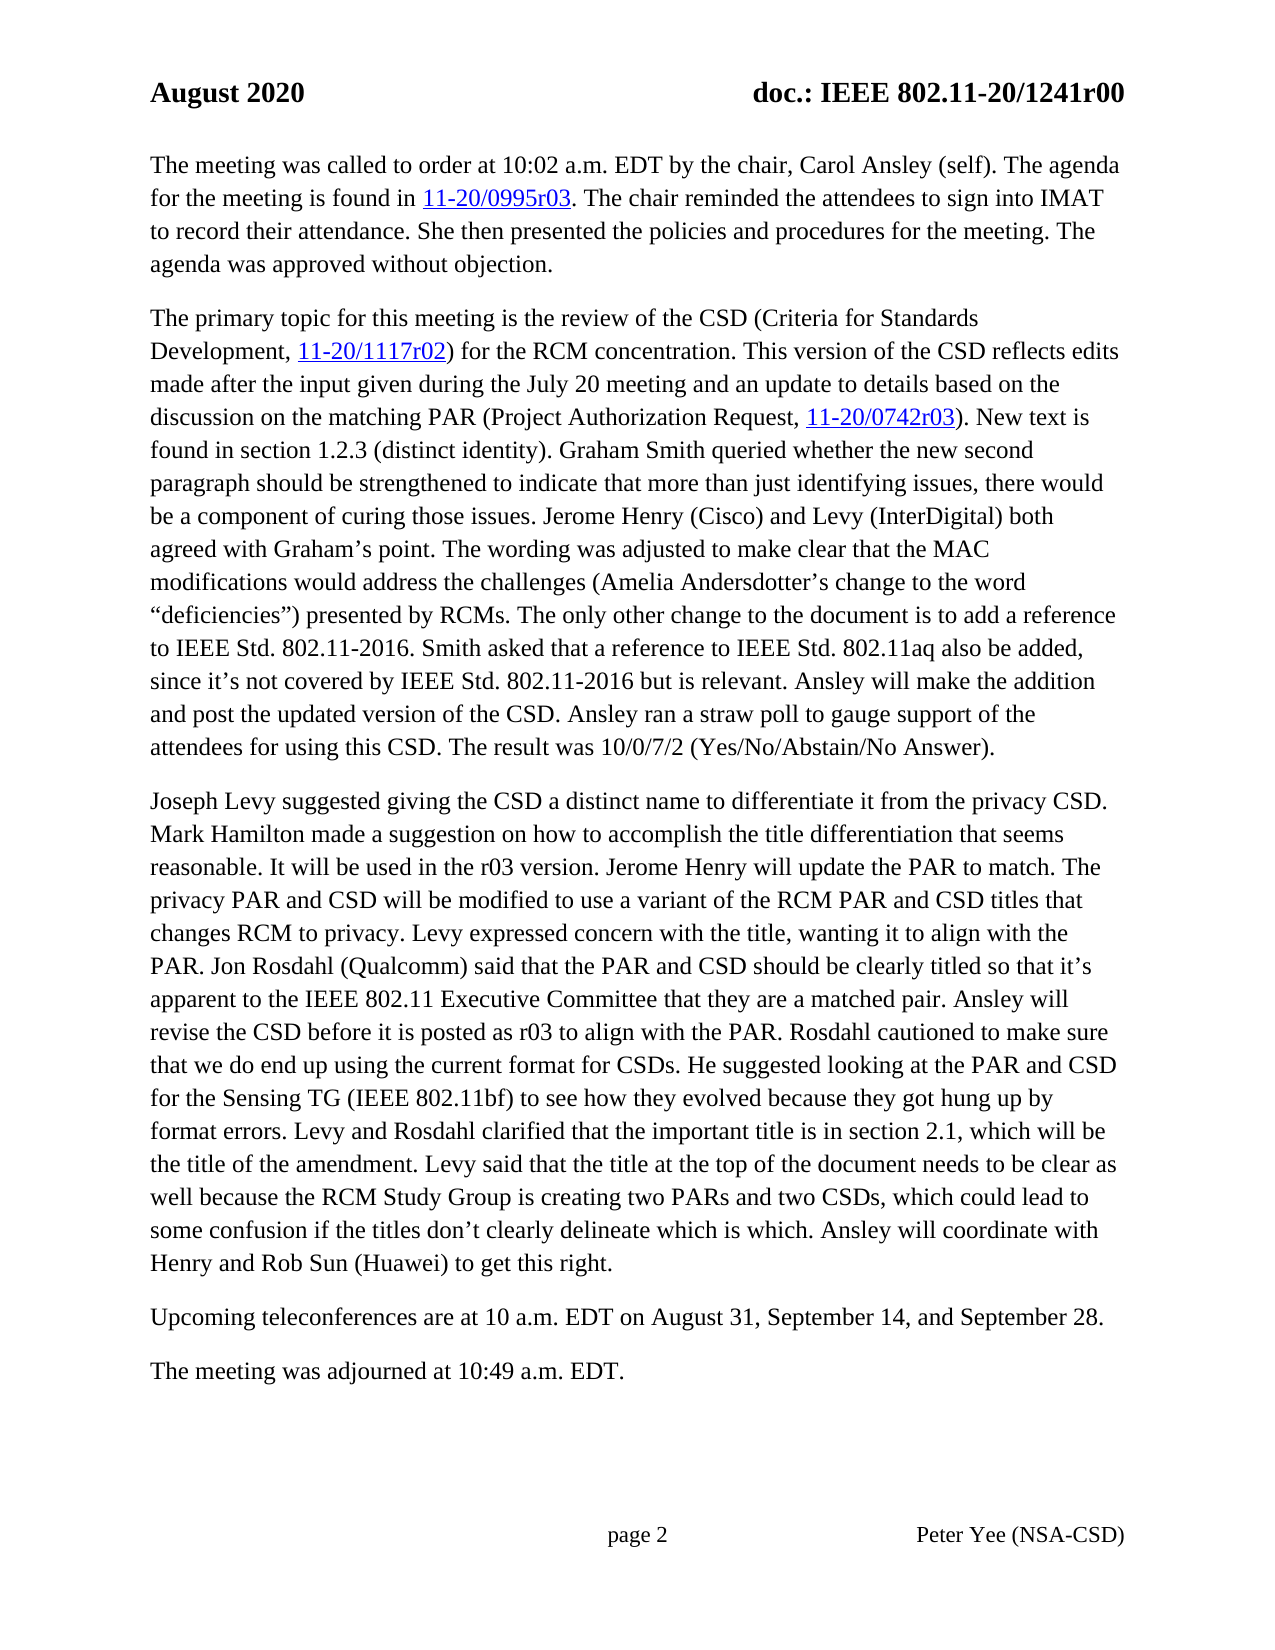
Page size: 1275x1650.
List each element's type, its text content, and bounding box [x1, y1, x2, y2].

text The meeting was adjourned at 10:49 a.m. EDT. [150, 1356, 1125, 1385]
text The primary topic for this meeting is the review of the CSD (Criteria for Standards Development, 11-20/1117r02) for the RCM concentration. This version of the CSD reflects edits made after the input given during the July 20 meeting and an update to details based on the discussion on the matching PAR (Project Authorization Request, 11-20/0742r03). New text is found in section 1.2.3 (distinct identity). Graham Smith queried whether the new second paragraph should be strengthened to indicate that more than just identifying issues, there would be a component of curing those issues. Jerome Henry (Cisco) and Levy (InterDigital) both agreed with Graham’s point. The wording was adjusted to make clear that the MAC modifications would address the challenges (Amelia Andersdotter’s change to the word “deficiencies”) presented by RCMs. The only other change to the document is to add a reference to IEEE Std. 802.11-2016. Smith asked that a reference to IEEE Std. 802.11aq also be added, since it’s not covered by IEEE Std. 802.11-2016 but is relevant. Ansley will make the addition and post the updated version of the CSD. Ansley ran a straw poll to gauge support of the attendees for using this CSD. The result was 10/0/7/2 (Yes/No/Abstain/No Answer). [150, 303, 1125, 761]
text The meeting was called to order at 10:02 a.m. EDT by the chair, Carol Ansley (self). The agenda for the meeting is found in 11-20/0995r03. The chair reminded the attendees to sign into IMAT to record their attendance. She then presented the policies and procedures for the meeting. The agenda was approved without objection. [150, 150, 1125, 278]
text Joseph Levy suggested giving the CSD a distinct name to differentiate it from the privacy CSD. Mark Hamilton made a suggestion on how to accomplish the title differentiation that seems reasonable. It will be used in the r03 version. Jerome Henry will update the PAR to match. The privacy PAR and CSD will be modified to use a variant of the RCM PAR and CSD titles that changes RCM to privacy. Levy expressed concern with the title, wanting it to align with the PAR. Jon Rosdahl (Qualcomm) said that the PAR and CSD should be clearly titled so that it’s apparent to the IEEE 802.11 Executive Committee that they are a matched pair. Ansley will revise the CSD before it is posted as r03 to align with the PAR. Rosdahl cautioned to make sure that we do end up using the current format for CSDs. He suggested looking at the PAR and CSD for the Sensing TG (IEEE 802.11bf) to see how they evolved because they got hung up by format errors. Levy and Rosdahl clarified that the important title is in section 2.1, which will be the title of the amendment. Levy said that the title at the top of the document needs to be clear as well because the RCM Study Group is creating two PARs and two CSDs, which could lead to some confusion if the titles don’t clearly delineate which is which. Ansley will coordinate with Henry and Rob Sun (Huawei) to get this right. [150, 786, 1125, 1277]
text Upcoming teleconferences are at 10 a.m. EDT on August 31, September 14, and September 28. [150, 1302, 1125, 1331]
